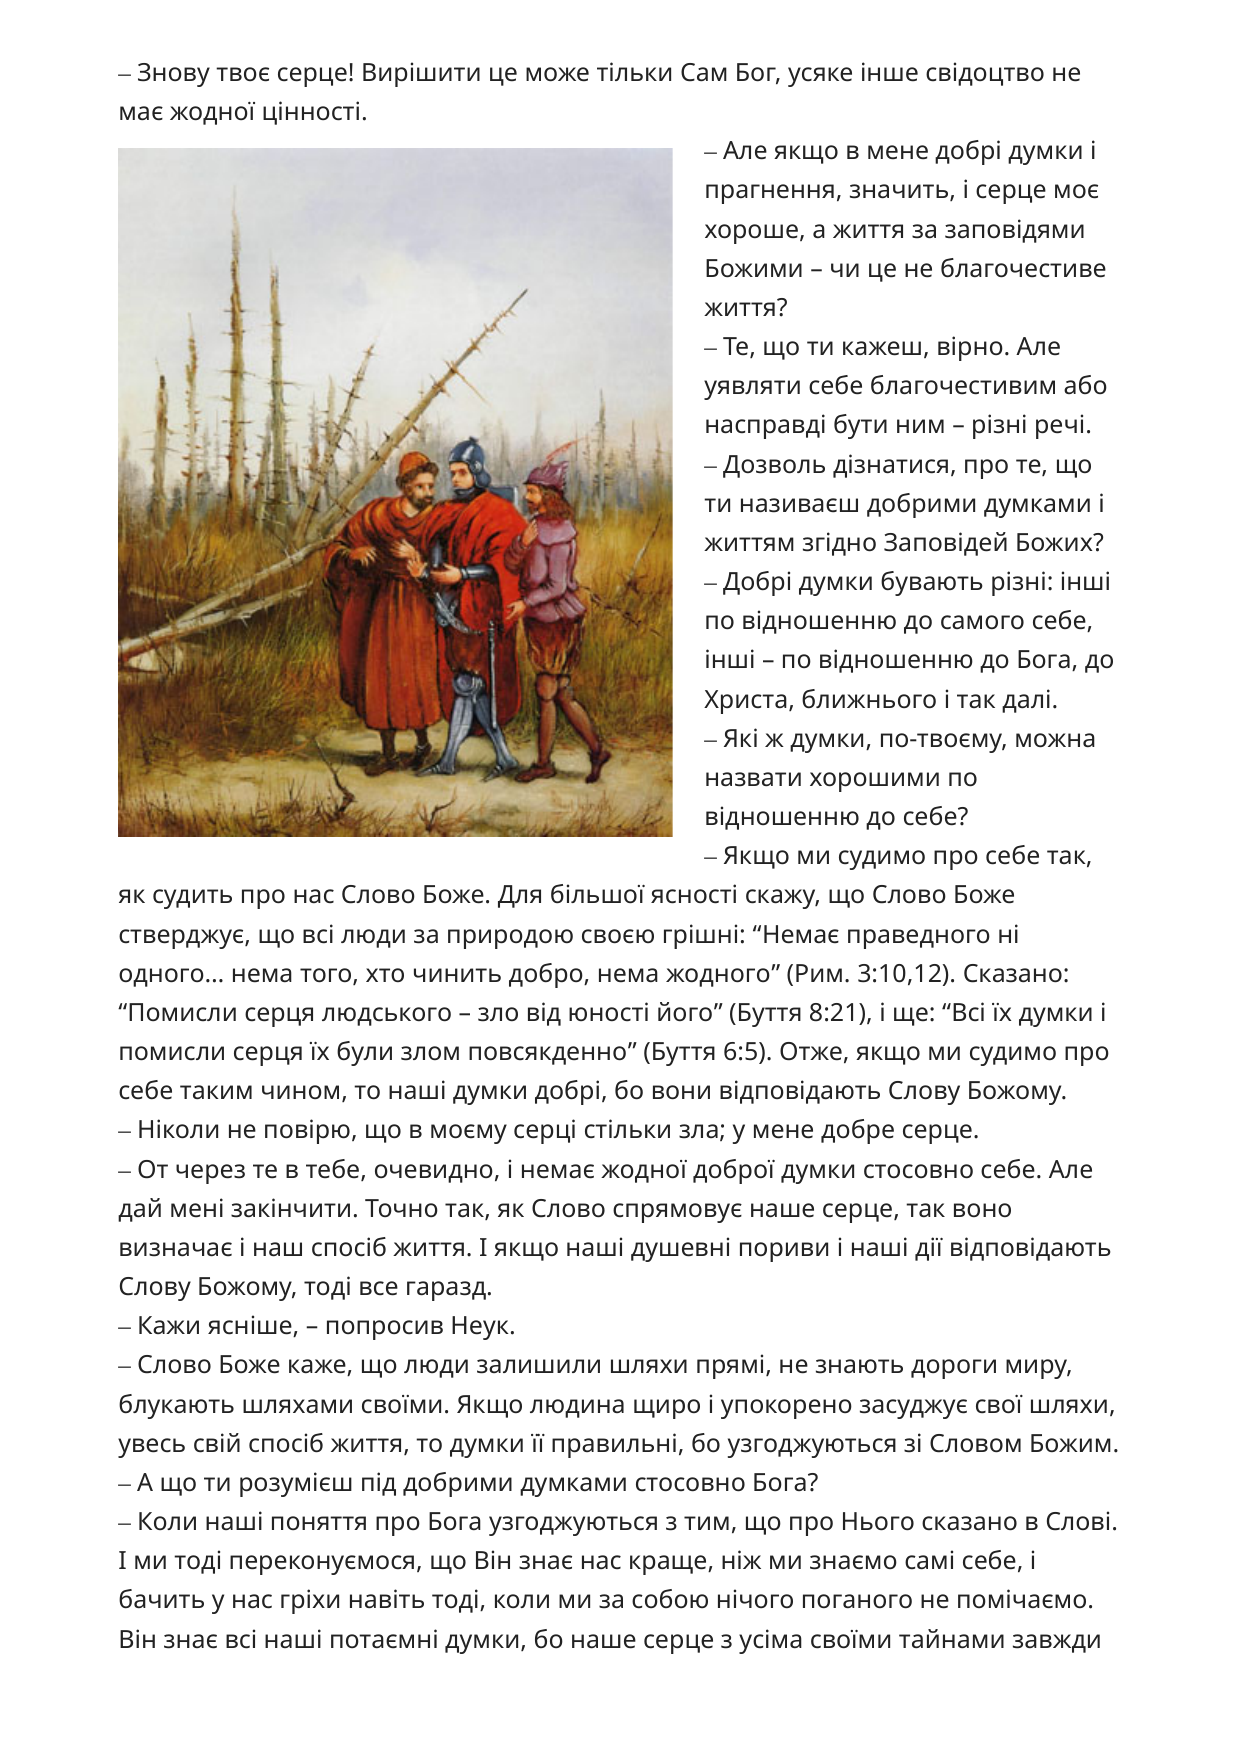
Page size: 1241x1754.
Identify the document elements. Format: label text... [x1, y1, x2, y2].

text – Знову твоє серце! Вирішити це може тільки Сам Бог, усяке інше свідоцтво не має жодної цінності. [118, 55, 1122, 128]
text – Добрі думки бувають різні: інші по відношенню до самого себе, інші – по відношенню до Бога, до Христа, ближнього і так далі. [673, 564, 1122, 715]
text – Дозволь дізнатися, про те, що ти називаєш добрими думками і життям згідно Заповідей Божих? [673, 446, 1122, 559]
text – Але якщо в мене добрі думки і прагнення, значить, і серце моє хороше, а життя за заповідями Божими – чи це не благочестиве життя? [118, 133, 1122, 324]
text – А що ти розумієш під добрими думками стосовно Бога? [118, 1465, 1122, 1499]
text – Ніколи не повірю, що в моєму серці стільки зла; у мене добре серце. [118, 1112, 1122, 1146]
text – Які ж думки, по-твоєму, можна назвати хорошими по відношенню до себе? [673, 721, 1122, 833]
text – Те, що ти кажеш, вірно. Але уявляти себе благочестивим або насправді бути ним – різні речі. [673, 329, 1122, 441]
text – От через те в тебе, очевидно, і немає жодної доброї думки стосовно себе. Але дай мені закінчити. Точно так, як Слово спрямовує наше серце, так воно визначає і наш спосіб життя. І якщо наші душевні пориви і наші дії відповідають Слову Божому, тоді все гаразд. [118, 1151, 1122, 1303]
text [118, 1504, 1122, 1655]
text – Кажи ясніше, – попросив Неук. [118, 1308, 1122, 1342]
text – Слово Боже каже, що люди залишили шляхи прямі, не знають дороги миру, блукають шляхами своїми. Якщо людина щиро і упокорено засуджує свої шляхи, увесь свій спосіб життя, то думки її правильні, бо узгоджуються зі Словом Божим. [118, 1347, 1122, 1459]
text – Якщо ми судимо про себе так, як судить про нас Слово Боже. Для більшої ясності скажу, що Слово Боже стверджує, що всі люди за природою своєю грішні: “Немає праведного ні одного… нема того, хто чинить добро, нема жодного” (Рим. 3:10,12). Сказано: “Помисли серця людського – зло від юності його” (Буття 8:21), і ще: “Всі їх думки і помисли серця їх були злом повсякденно” (Буття 6:5). Отже, якщо ми судимо про себе таким чином, то наші думки добрі, бо вони відповідають Слову Божому. [118, 838, 1122, 1107]
picture [118, 148, 673, 837]
